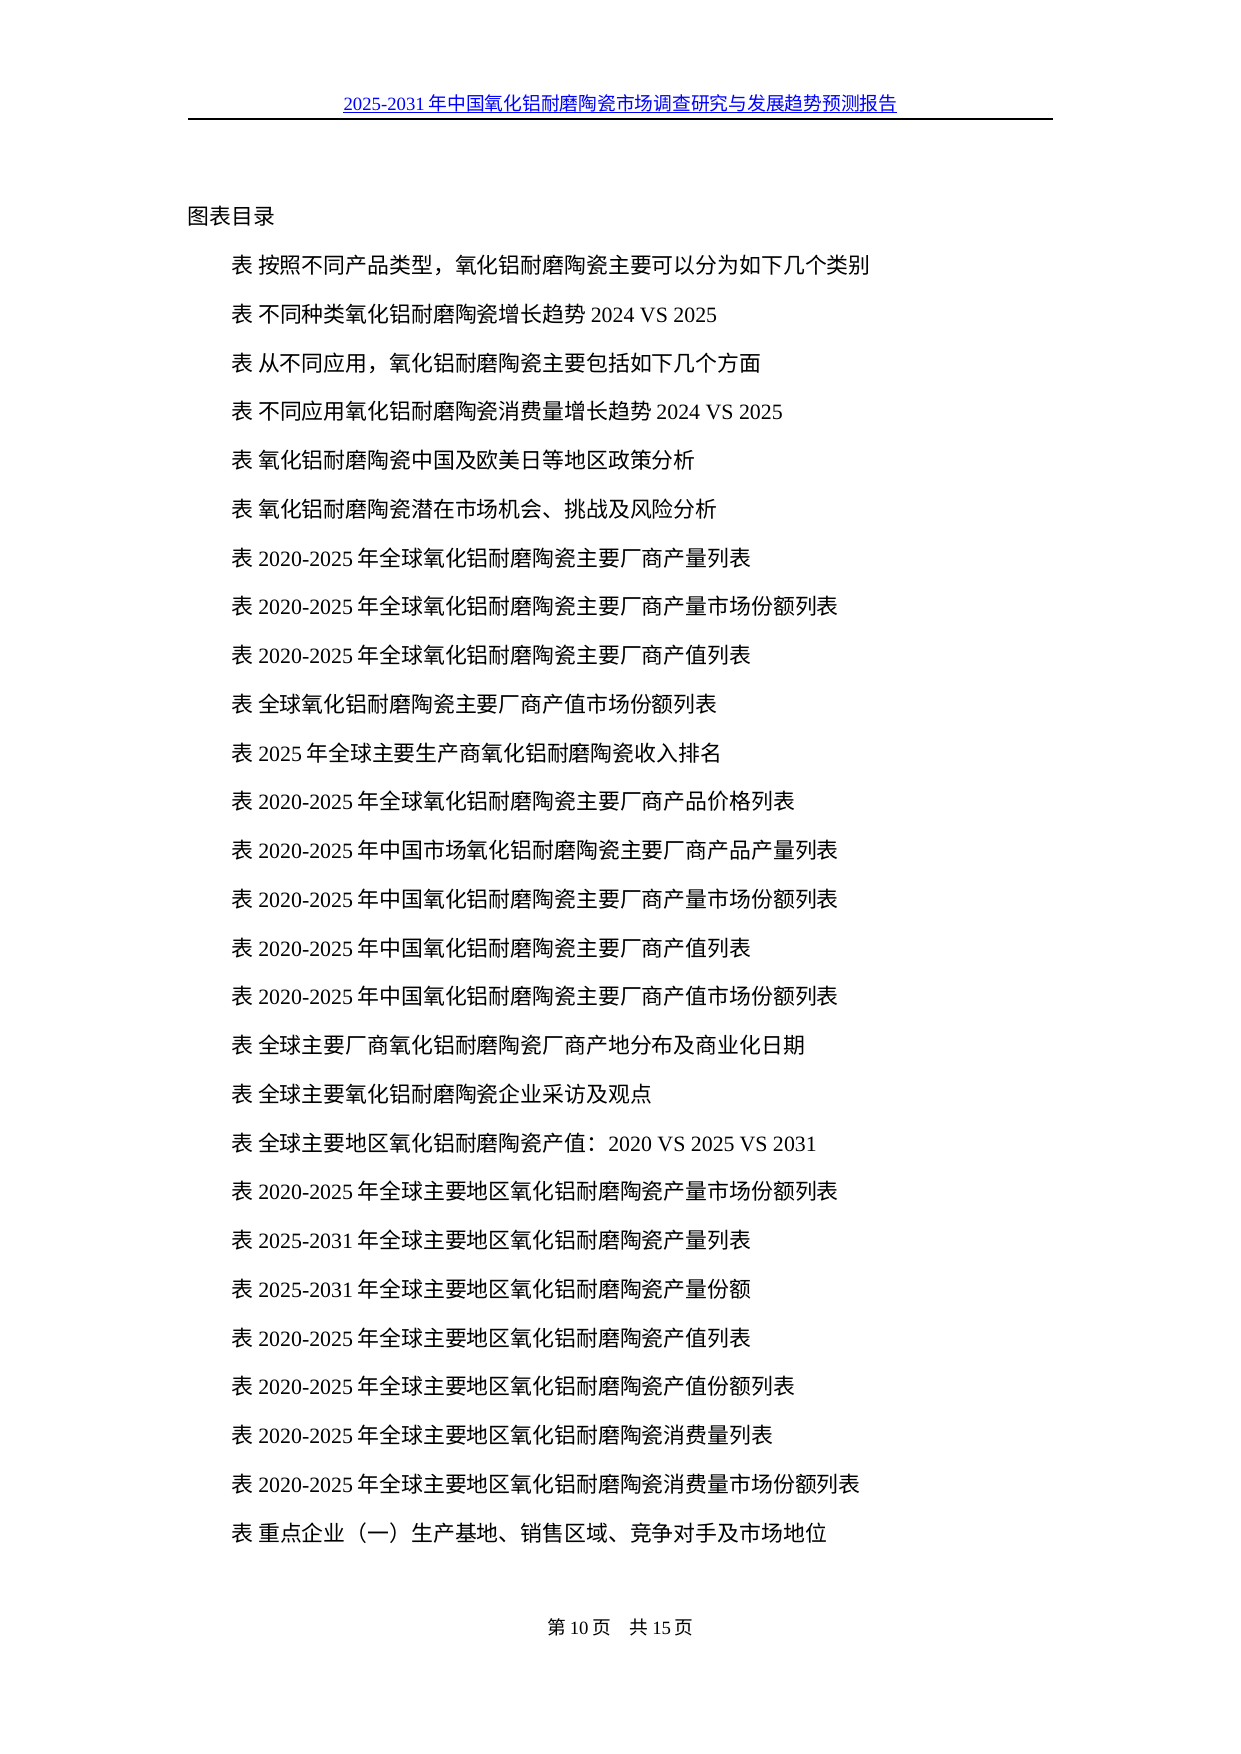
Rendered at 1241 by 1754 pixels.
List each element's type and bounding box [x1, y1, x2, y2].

text [187, 150, 1053, 1548]
